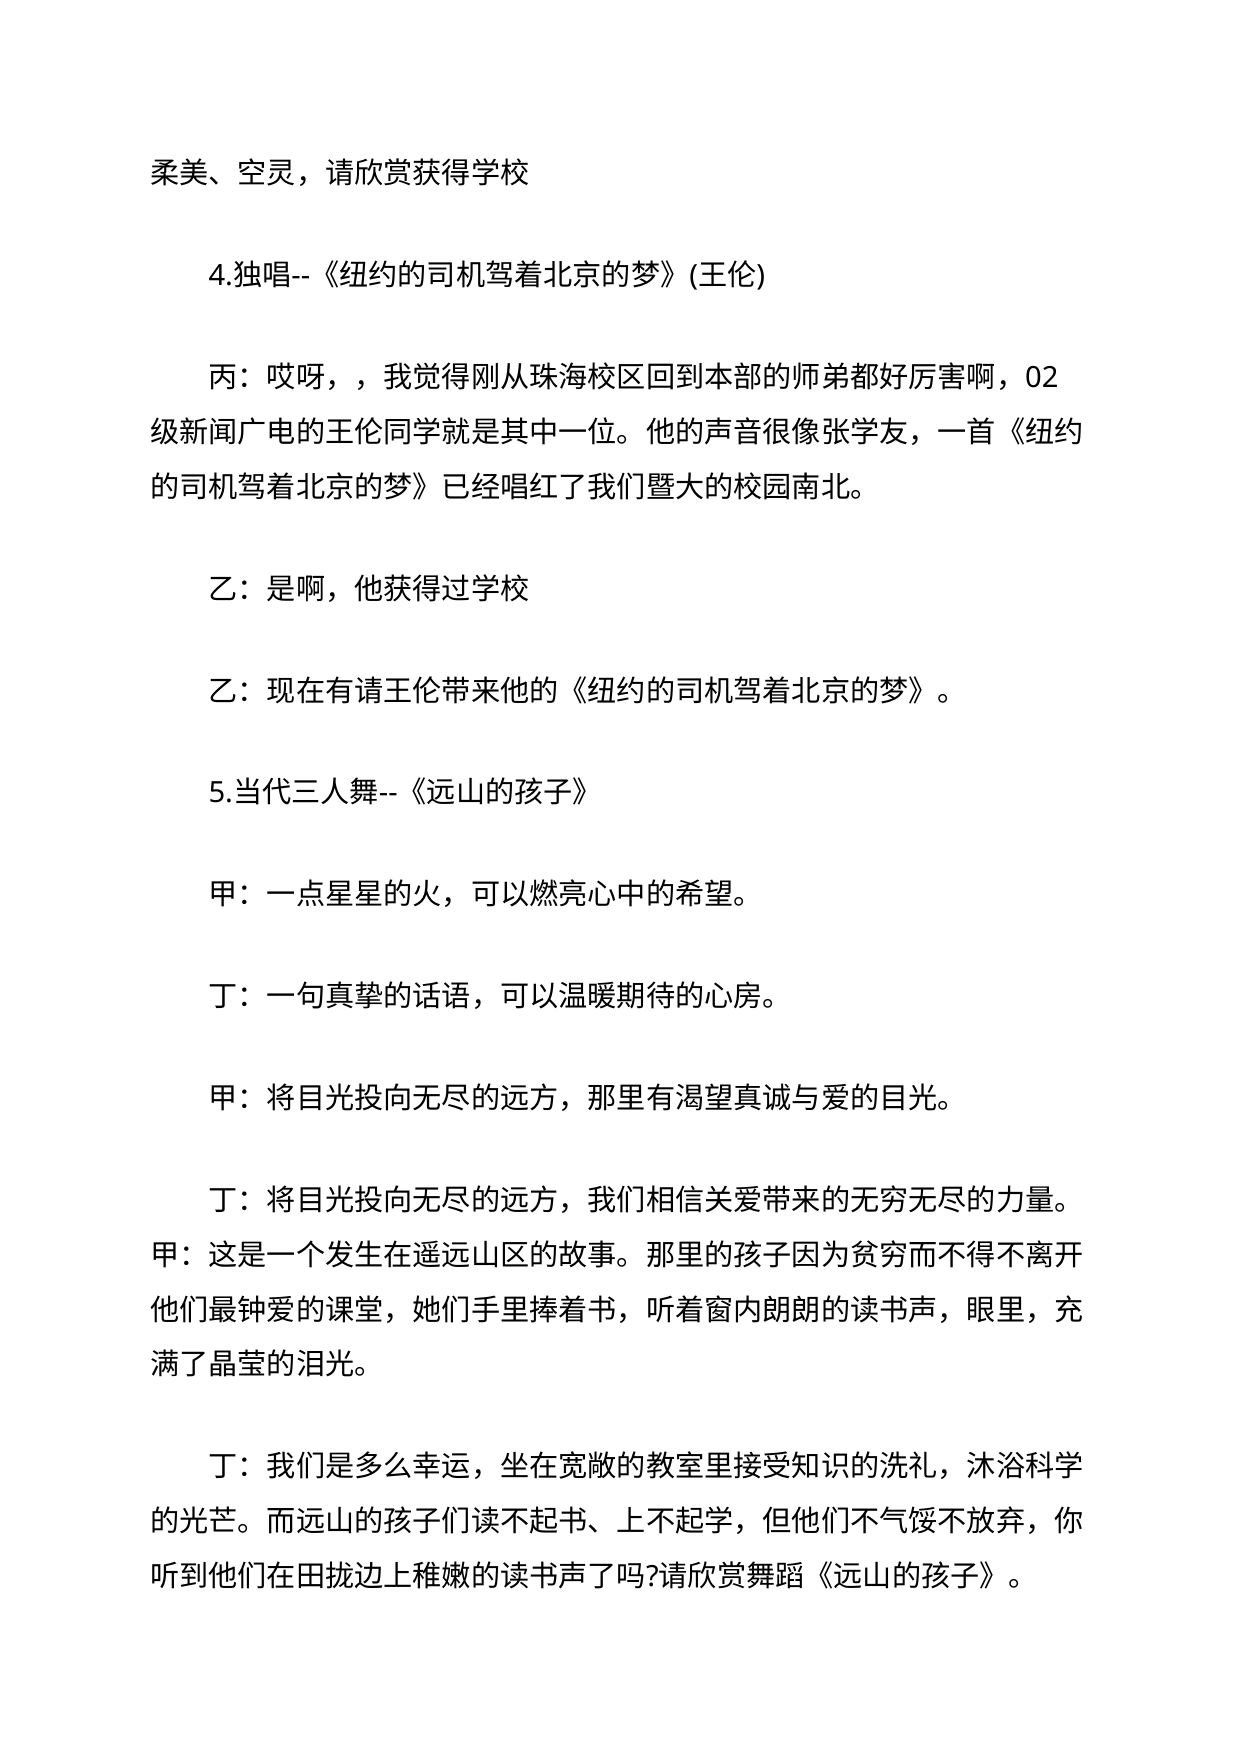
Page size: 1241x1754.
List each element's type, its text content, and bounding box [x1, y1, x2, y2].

text 丁：将目光投向无尽的远方，我们相信关爱带来的无穷无尽的力量。 甲：这是一个发生在遥远山区的故事。那里的孩子因为贫穷而不得不离开他们最钟爱的课堂，她们手里捧着书，听着窗内朗朗的读书声，眼里，充满了晶莹的泪光。 [150, 1176, 1090, 1383]
text 5.当代三人舞--《远山的孩子》 [150, 769, 1090, 811]
text 甲：一点星星的火，可以燃亮心中的希望。 [150, 871, 1090, 913]
text 甲：将目光投向无尽的远方，那里有渴望真诚与爱的目光。 [150, 1074, 1090, 1117]
text 乙：现在有请王伦带来他的《纽约的司机驾着北京的梦》。 [150, 667, 1090, 709]
text 4.独唱--《纽约的司机驾着北京的梦》(王伦) [150, 252, 1090, 294]
text 丙：哎呀，，我觉得刚从珠海校区回到本部的师弟都好厉害啊，02级新闻广电的王伦同学就是其中一位。他的声音很像张学友，一首《纽约的司机驾着北京的梦》已经唱红了我们暨大的校园南北。 [150, 354, 1090, 506]
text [150, 150, 1090, 192]
text 乙：是啊，他获得过学校 [150, 565, 1090, 608]
text 丁：一句真挚的话语，可以温暖期待的心房。 [150, 973, 1090, 1015]
text 丁：我们是多么幸运，坐在宽敞的教室里接受知识的洗礼，沐浴科学的光芒。而远山的孩子们读不起书、上不起学，但他们不气馁不放弃，你听到他们在田拢边上稚嫩的读书声了吗?请欣赏舞蹈《远山的孩子》。 [150, 1443, 1090, 1595]
